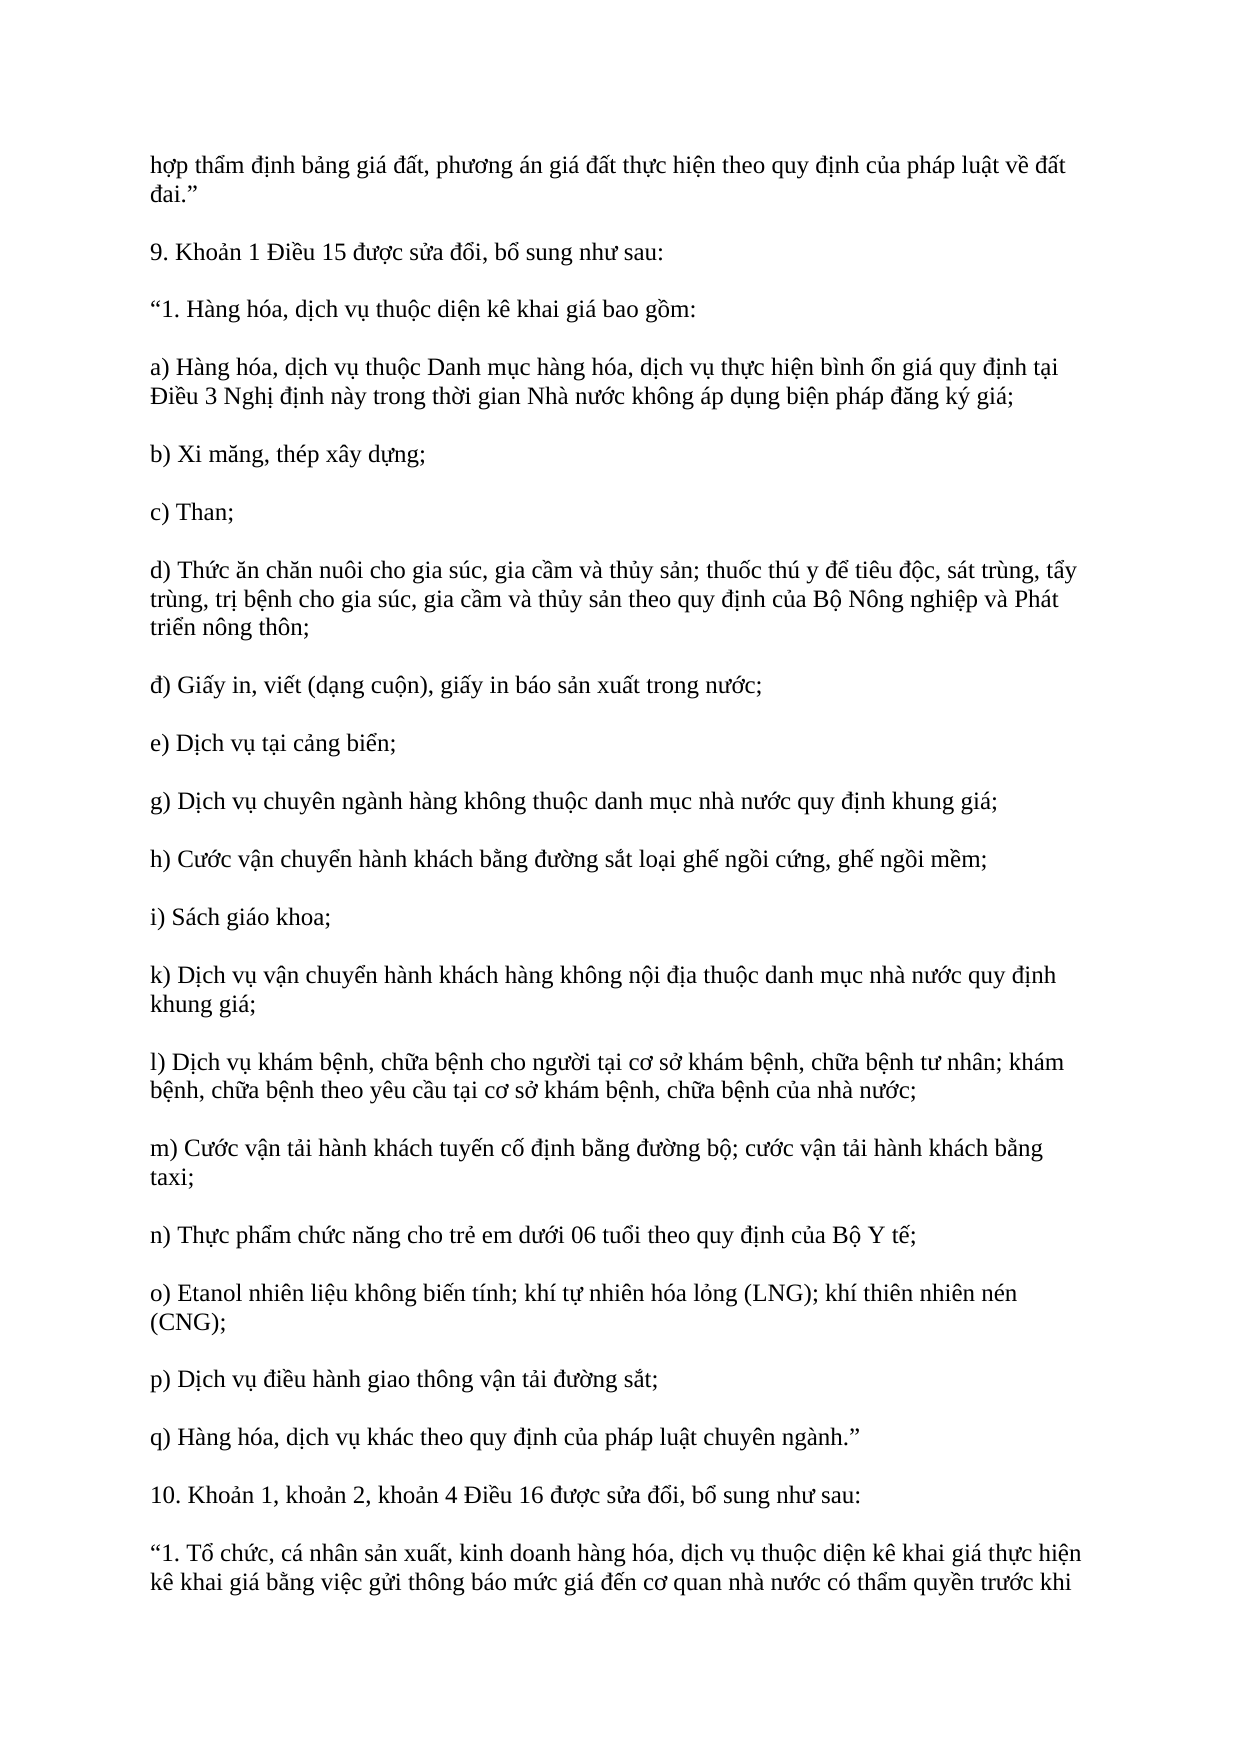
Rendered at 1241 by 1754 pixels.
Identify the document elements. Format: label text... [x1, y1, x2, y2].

text i) Sách giáo khoa; [150, 902, 1090, 931]
text 10. Khoản 1, khoản 2, khoản 4 Điều 16 được sửa đổi, bổ sung như sau: [150, 1480, 1090, 1509]
text q) Hàng hóa, dịch vụ khác theo quy định của pháp luật chuyên ngành.” [150, 1422, 1090, 1451]
text 9. Khoản 1 Điều 15 được sửa đổi, bổ sung như sau: [150, 237, 1090, 265]
text b) Xi măng, thép xây dựng; [150, 439, 1090, 468]
text p) Dịch vụ điều hành giao thông vận tải đường sắt; [150, 1364, 1090, 1393]
text g) Dịch vụ chuyên ngành hàng không thuộc danh mục nhà nước quy định khung giá; [150, 786, 1090, 815]
text k) Dịch vụ vận chuyển hành khách hàng không nội địa thuộc danh mục nhà nước quy định khung giá; [150, 960, 1090, 1017]
text a) Hàng hóa, dịch vụ thuộc Danh mục hàng hóa, dịch vụ thực hiện bình ổn giá quy định tại Điều 3 Nghị định này trong thời gian Nhà nước không áp dụng biện pháp đăng ký giá; [150, 352, 1090, 410]
text “1. Hàng hóa, dịch vụ thuộc diện kê khai giá bao gồm: [150, 294, 1090, 323]
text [150, 150, 1090, 207]
text m) Cước vận tải hành khách tuyến cố định bằng đường bộ; cước vận tải hành khách bằng taxi; [150, 1133, 1090, 1191]
text d) Thức ăn chăn nuôi cho gia súc, gia cầm và thủy sản; thuốc thú y để tiêu độc, sát trùng, tẩy trùng, trị bệnh cho gia súc, gia cầm và thủy sản theo quy định của Bộ Nông nghiệp và Phát triển nông thôn; [150, 555, 1090, 641]
text l) Dịch vụ khám bệnh, chữa bệnh cho người tại cơ sở khám bệnh, chữa bệnh tư nhân; khám bệnh, chữa bệnh theo yêu cầu tại cơ sở khám bệnh, chữa bệnh của nhà nước; [150, 1047, 1090, 1104]
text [150, 1538, 1090, 1596]
text n) Thực phẩm chức năng cho trẻ em dưới 06 tuổi theo quy định của Bộ Y tế; [150, 1220, 1090, 1249]
text h) Cước vận chuyển hành khách bằng đường sắt loại ghế ngồi cứng, ghế ngồi mềm; [150, 844, 1090, 873]
text e) Dịch vụ tại cảng biển; [150, 728, 1090, 757]
text c) Than; [150, 497, 1090, 526]
text đ) Giấy in, viết (dạng cuộn), giấy in báo sản xuất trong nước; [150, 670, 1090, 699]
text o) Etanol nhiên liệu không biến tính; khí tự nhiên hóa lỏng (LNG); khí thiên nhiên nén (CNG); [150, 1278, 1090, 1335]
